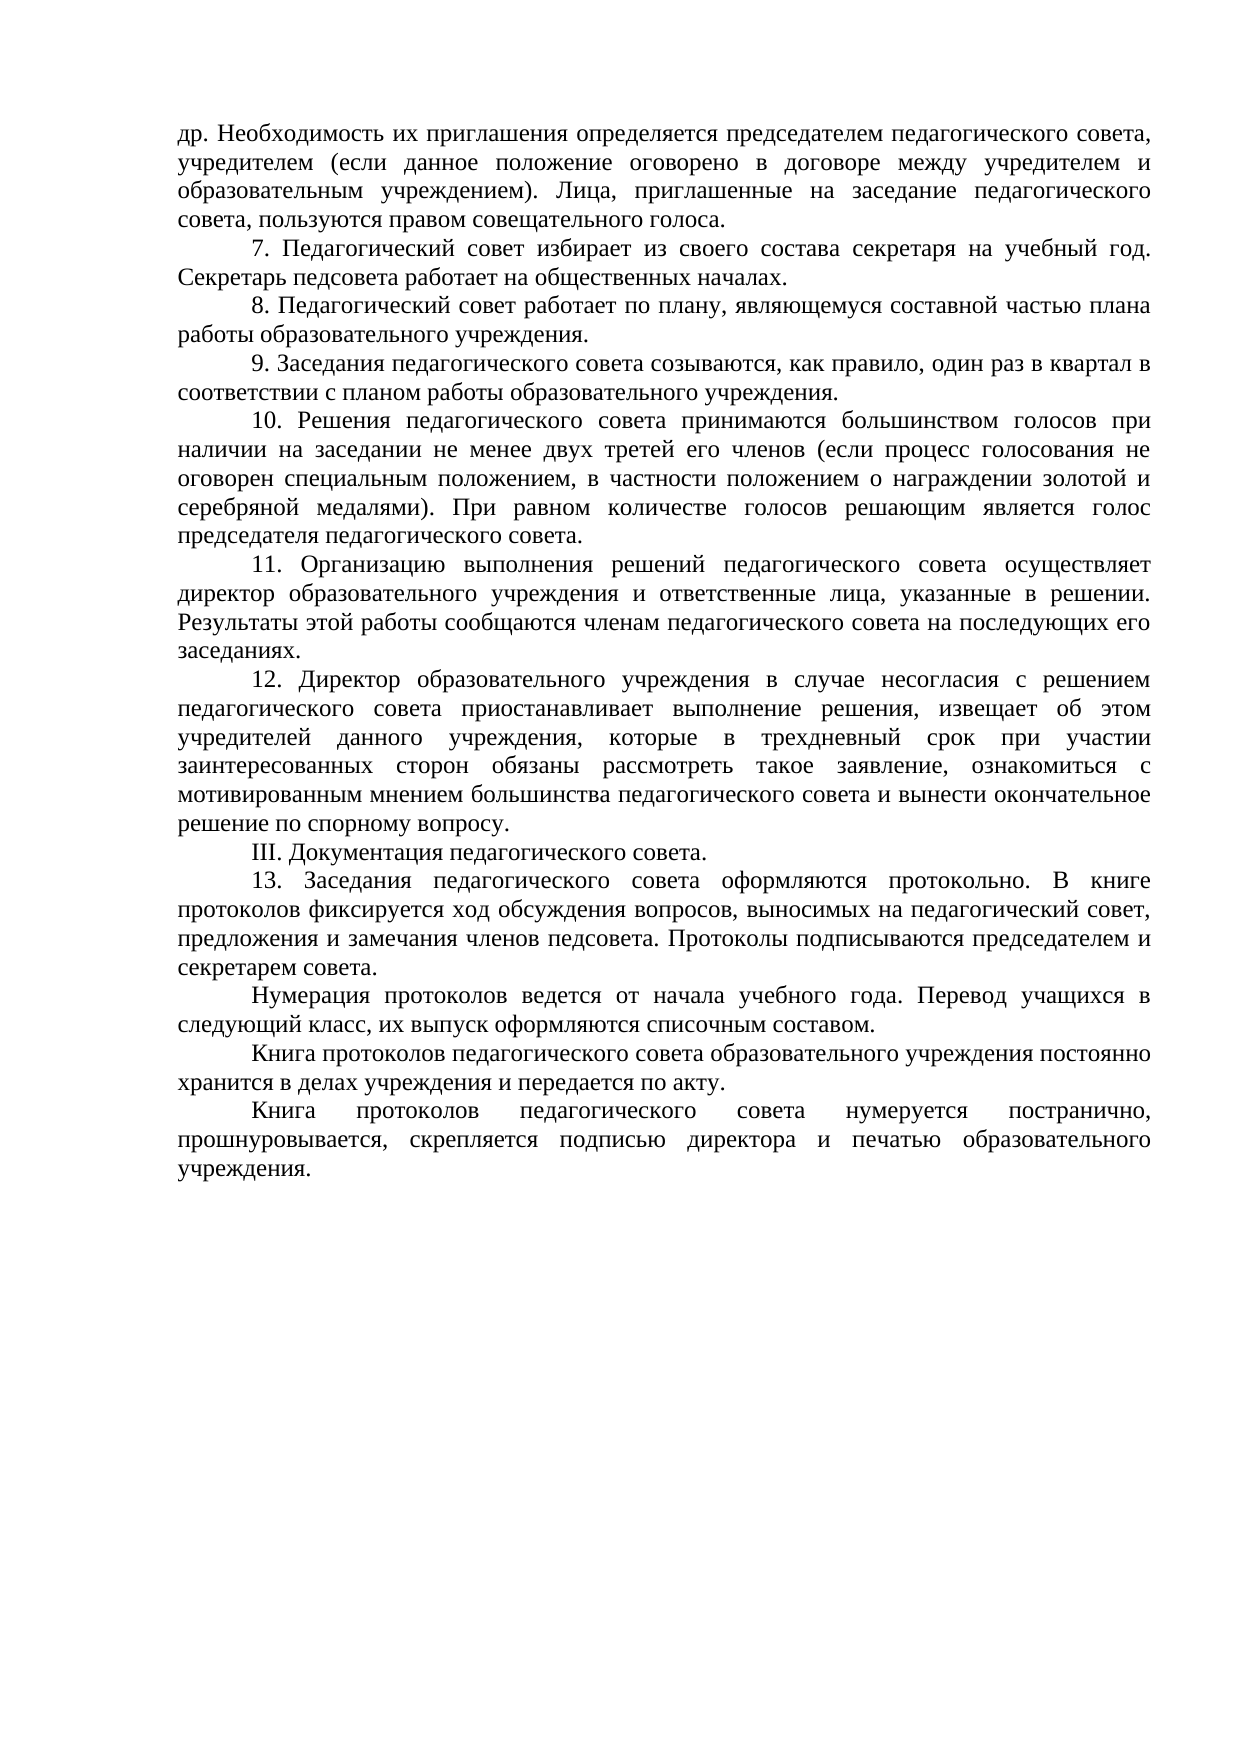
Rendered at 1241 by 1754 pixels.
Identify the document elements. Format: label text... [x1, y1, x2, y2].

text 12. Директор образовательного учреждения в случае несогласия с решением педагогического совета приостанавливает выполнение решения, извещает об этом учредителей данного учреждения, которые в трехдневный срок при участии заинтересованных сторон обязаны рассмотреть такое заявление, ознакомиться с мотивированным мнением большинства педагогического совета и вынести окончательное решение по спорному вопросу. [177, 664, 1152, 837]
text 13. Заседания педагогического совета оформляются протокольно. В книге протоколов фиксируется ход обсуждения вопросов, выносимых на педагогический совет, предложения и замечания членов педсовета. Протоколы подписываются председателем и секретарем совета. [177, 866, 1152, 981]
text Книга протоколов педагогического совета нумеруется постранично, прошнуровывается, скрепляется подписью директора и печатью образовательного учреждения. [177, 1096, 1152, 1182]
text 8. Педагогический совет работает по плану, являющемуся составной частью плана работы образовательного учреждения. [177, 291, 1152, 348]
text Нумерация протоколов ведется от начала учебного года. Перевод учащихся в следующий класс, их выпуск оформляются списочным составом. [177, 981, 1152, 1038]
text III. Документация педагогического совета. [177, 837, 1152, 866]
text 11. Организацию выполнения решений педагогического совета осуществляет директор образовательного учреждения и ответственные лица, указанные в решении. Результаты этой работы сообщаются членам педагогического совета на последующих его заседаниях. [177, 549, 1152, 664]
text Книга протоколов педагогического совета образовательного учреждения постоянно хранится в делах учреждения и передается по акту. [177, 1038, 1152, 1096]
text 9. Заседания педагогического совета созываются, как правило, один раз в квартал в соответствии с планом работы образовательного учреждения. [177, 348, 1152, 406]
text 10. Решения педагогического совета принимаются большинством голосов при наличии на заседании не менее двух третей его членов (если процесс голосования не оговорен специальным положением, в частности положением о награждении золотой и серебряной медалями). При равном количестве голосов решающим является голос председателя педагогического совета. [177, 406, 1152, 549]
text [177, 118, 1152, 233]
text 7. Педагогический совет избирает из своего состава секретаря на учебный год. Секретарь педсовета работает на общественных началах. [177, 233, 1152, 291]
